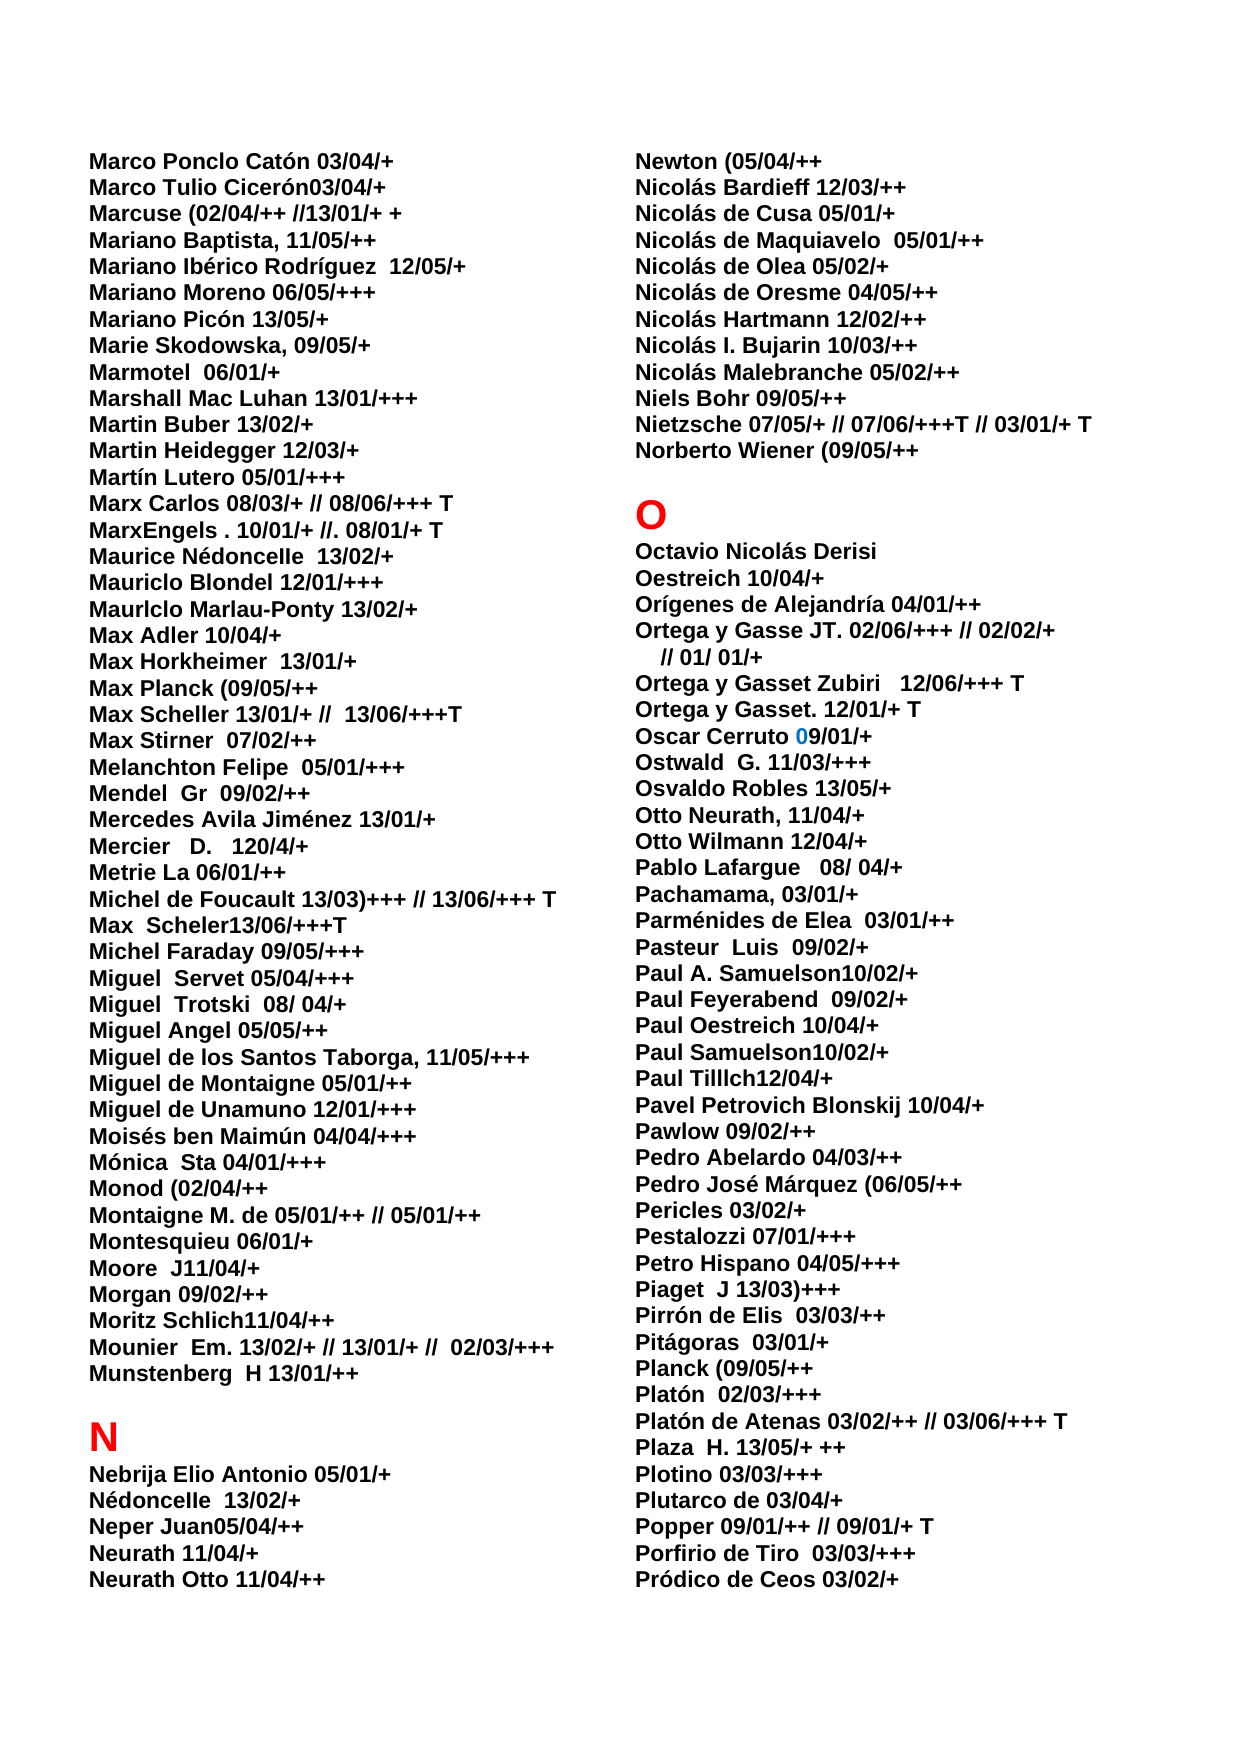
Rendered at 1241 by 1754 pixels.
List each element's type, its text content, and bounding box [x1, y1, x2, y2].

text Platón de Atenas 03/02/++ // 03/06/+++ T [635, 1408, 1107, 1434]
text Nicolás de Maquiavelo 05/01/++ [635, 227, 1107, 253]
text Marx­Engels . 10/01/+ //. 08/01/+ T [89, 517, 561, 543]
text Nietzsche 07/05/+ // 07/06/+++T // 03/01/+ T [635, 411, 1107, 437]
text Paul Tilllch12/04/+ [635, 1065, 1107, 1092]
text Miguel de los Santos Taborga, 11/05/+++ [89, 1044, 561, 1070]
text Max Horkheimer 13/01/+ [89, 648, 561, 675]
text Pawlow 09/02/++ [635, 1118, 1107, 1144]
text Pirrón de EIis 03/03/++ [635, 1302, 1107, 1329]
text Max Adler 10/04/+ [89, 622, 561, 648]
text Miguel de Montaigne 05/01/++ [89, 1070, 561, 1096]
text Miguel Servet 05/04/+++ [89, 964, 561, 991]
text Mariano Ibérico Rodríguez 12/05/+ [89, 253, 561, 279]
text Max Stirner 07/02/++ [89, 727, 561, 754]
text Maurice NédonceIIe 13/02/+ [89, 543, 561, 569]
text Paul Feyerabend 09/02/+ [635, 986, 1107, 1012]
text Michel Faraday 09/05/+++ [89, 938, 561, 964]
text Ortega y Gasset Zubiri 12/06/+++ T [635, 670, 1107, 696]
text Martin Heidegger 12/03/+ [89, 437, 561, 464]
text Norberto Wiener (09/05/++ [635, 437, 1107, 464]
text Mercier D. 120/4/+ [89, 833, 561, 859]
text Ostwald G. 11/03/+++ [635, 749, 1107, 775]
text Pachamama, 03/01/+ [635, 881, 1107, 907]
text Niels Bohr 09/05/++ [635, 385, 1107, 411]
text Nicolás de Cusa 05/01/+ [635, 200, 1107, 227]
text Pavel Petrovich Blonskij 10/04/+ [635, 1092, 1107, 1118]
text Osvaldo Robles 13/05/+ [635, 775, 1107, 802]
text Marmotel 06/01/+ [89, 358, 561, 385]
text Maurlclo Marlau-Ponty 13/02/+ [89, 596, 561, 622]
text Michel de Foucault 13/03)+++ // 13/06/+++ T [89, 886, 561, 912]
text Newton (05/04/++ [635, 148, 1107, 174]
text Nicolás Bardieff 12/03/++ [635, 174, 1107, 200]
text Mauriclo Blondel 12/01/+++ [89, 569, 561, 596]
text Platón 02/03/+++ [635, 1381, 1107, 1408]
text Marie Skodowska, 09/05/+ [89, 332, 561, 358]
text Nicolás de Oresme 04/05/++ [635, 279, 1107, 306]
text Mercedes Avila Jiménez 13/01/+ [89, 806, 561, 833]
text Pestalozzi 07/01/+++ [635, 1223, 1107, 1250]
text Parménides de Elea 03/01/++ [635, 907, 1107, 933]
text Nicolás de Olea 05/02/+ [635, 253, 1107, 279]
text Pródico de Ceos 03/02/+ [635, 1566, 1107, 1592]
text N [89, 1413, 561, 1461]
text Plutarco de 03/04/+ [635, 1487, 1107, 1513]
text Nebrija Elio Antonio 05/01/+ [89, 1461, 561, 1487]
text Otto Neurath, 11/04/+ [635, 802, 1107, 828]
text Max Scheller 13/01/+ // 13/06/+++T [89, 701, 561, 727]
text Pablo Lafargue 08/ 04/+ [635, 854, 1107, 881]
text Orígenes de Alejandría 04/01/++ [635, 591, 1107, 617]
text Pasteur Luis 09/02/+ [635, 933, 1107, 960]
text Nicolás I. Bujarin 10/03/++ [635, 332, 1107, 358]
text Monod (02/04/++ [89, 1175, 561, 1202]
text Mónica Sta 04/01/+++ [89, 1149, 561, 1175]
text Paul Oestreich 10/04/+ [635, 1012, 1107, 1039]
text Max Scheler13/06/+++T [89, 912, 561, 938]
text Marcuse (02/04/++ //13/01/+ + [89, 200, 561, 227]
text Mounier Em. 13/02/+ // 13/01/+ // 02/03/+++ [89, 1333, 561, 1360]
text Octavio Nicolás Derisi [635, 538, 1107, 564]
text Neurath Otto 11/04/++ [89, 1566, 561, 1592]
text Marco Ponclo Catón 03/04/+ [89, 148, 561, 174]
text Paul A. Samuelson10/02/+ [635, 960, 1107, 986]
text Neurath 11/04/+ [89, 1539, 561, 1566]
text Max Planck (09/05/++ [89, 675, 561, 701]
text NédonceIIe 13/02/+ [89, 1487, 561, 1513]
text Paul Samuelson10/02/+ [635, 1039, 1107, 1065]
text Moore J11/04/+ [89, 1254, 561, 1281]
text Porfirio de Tiro 03/03/+++ [635, 1539, 1107, 1566]
text Miguel de Unamuno 12/01/+++ [89, 1096, 561, 1123]
text Miguel Angel 05/05/++ [89, 1017, 561, 1044]
text Munstenberg H 13/01/++ [89, 1360, 561, 1386]
text Otto Wilmann 12/04/+ [635, 828, 1107, 854]
text Popper 09/01/++ // 09/01/+ T [635, 1513, 1107, 1539]
text Piaget J 13/03)+++ [635, 1276, 1107, 1302]
text Miguel Trotski 08/ 04/+ [89, 991, 561, 1017]
text Marco Tulio Cicerón03/04/+ [89, 174, 561, 200]
text Plotino 03/03/+++ [635, 1461, 1107, 1487]
text Melanchton Felipe 05/01/+++ [89, 754, 561, 780]
text Mariano Baptista, 11/05/++ [89, 227, 561, 253]
text Metrie La 06/01/++ [89, 859, 561, 886]
text Morgan 09/02/++ [89, 1281, 561, 1307]
text Pitágoras 03/01/+ [635, 1329, 1107, 1355]
text Montesquieu 06/01/+ [89, 1228, 561, 1254]
text Mendel Gr 09/02/++ [89, 780, 561, 806]
text Pedro José Márquez (06/05/++ [635, 1171, 1107, 1197]
text Martín Lutero 05/01/+++ [89, 464, 561, 490]
text Ortega y Gasset. 12/01/+ T [635, 696, 1107, 723]
text Martin Buber 13/02/+ [89, 411, 561, 437]
text // 01/ 01/+ [635, 643, 1107, 670]
text Mariano Moreno 06/05/+++ [89, 279, 561, 306]
text Moritz Schlich11/04/++ [89, 1307, 561, 1333]
text Nicolás Malebranche 05/02/++ [635, 358, 1107, 385]
text Oscar Cerruto 09/01/+ [635, 723, 1107, 749]
text Planck (09/05/++ [635, 1355, 1107, 1381]
text Montaigne M. de 05/01/++ // 05/01/++ [89, 1202, 561, 1228]
text Nicolás Hartmann 12/02/++ [635, 306, 1107, 332]
text Neper Juan05/04/++ [89, 1513, 561, 1539]
text Marx Carlos 08/03/+ // 08/06/+++ T [89, 490, 561, 517]
text Ortega y Gasse JT. 02/06/+++ // 02/02/+ [635, 617, 1107, 643]
text Pericles 03/02/+ [635, 1197, 1107, 1223]
text Mariano Picón 13/05/+ [89, 306, 561, 332]
text Petro Hispano 04/05/+++ [635, 1250, 1107, 1276]
text Plaza H. 13/05/+ ++ [635, 1434, 1107, 1461]
text O [635, 490, 1107, 538]
text Moisés ben Maimún 04/04/+++ [89, 1123, 561, 1149]
text Marshall Mac Luhan 13/01/+++ [89, 385, 561, 411]
text Pedro Abelardo 04/03/++ [635, 1144, 1107, 1171]
text Oestreich 10/04/+ [635, 564, 1107, 591]
